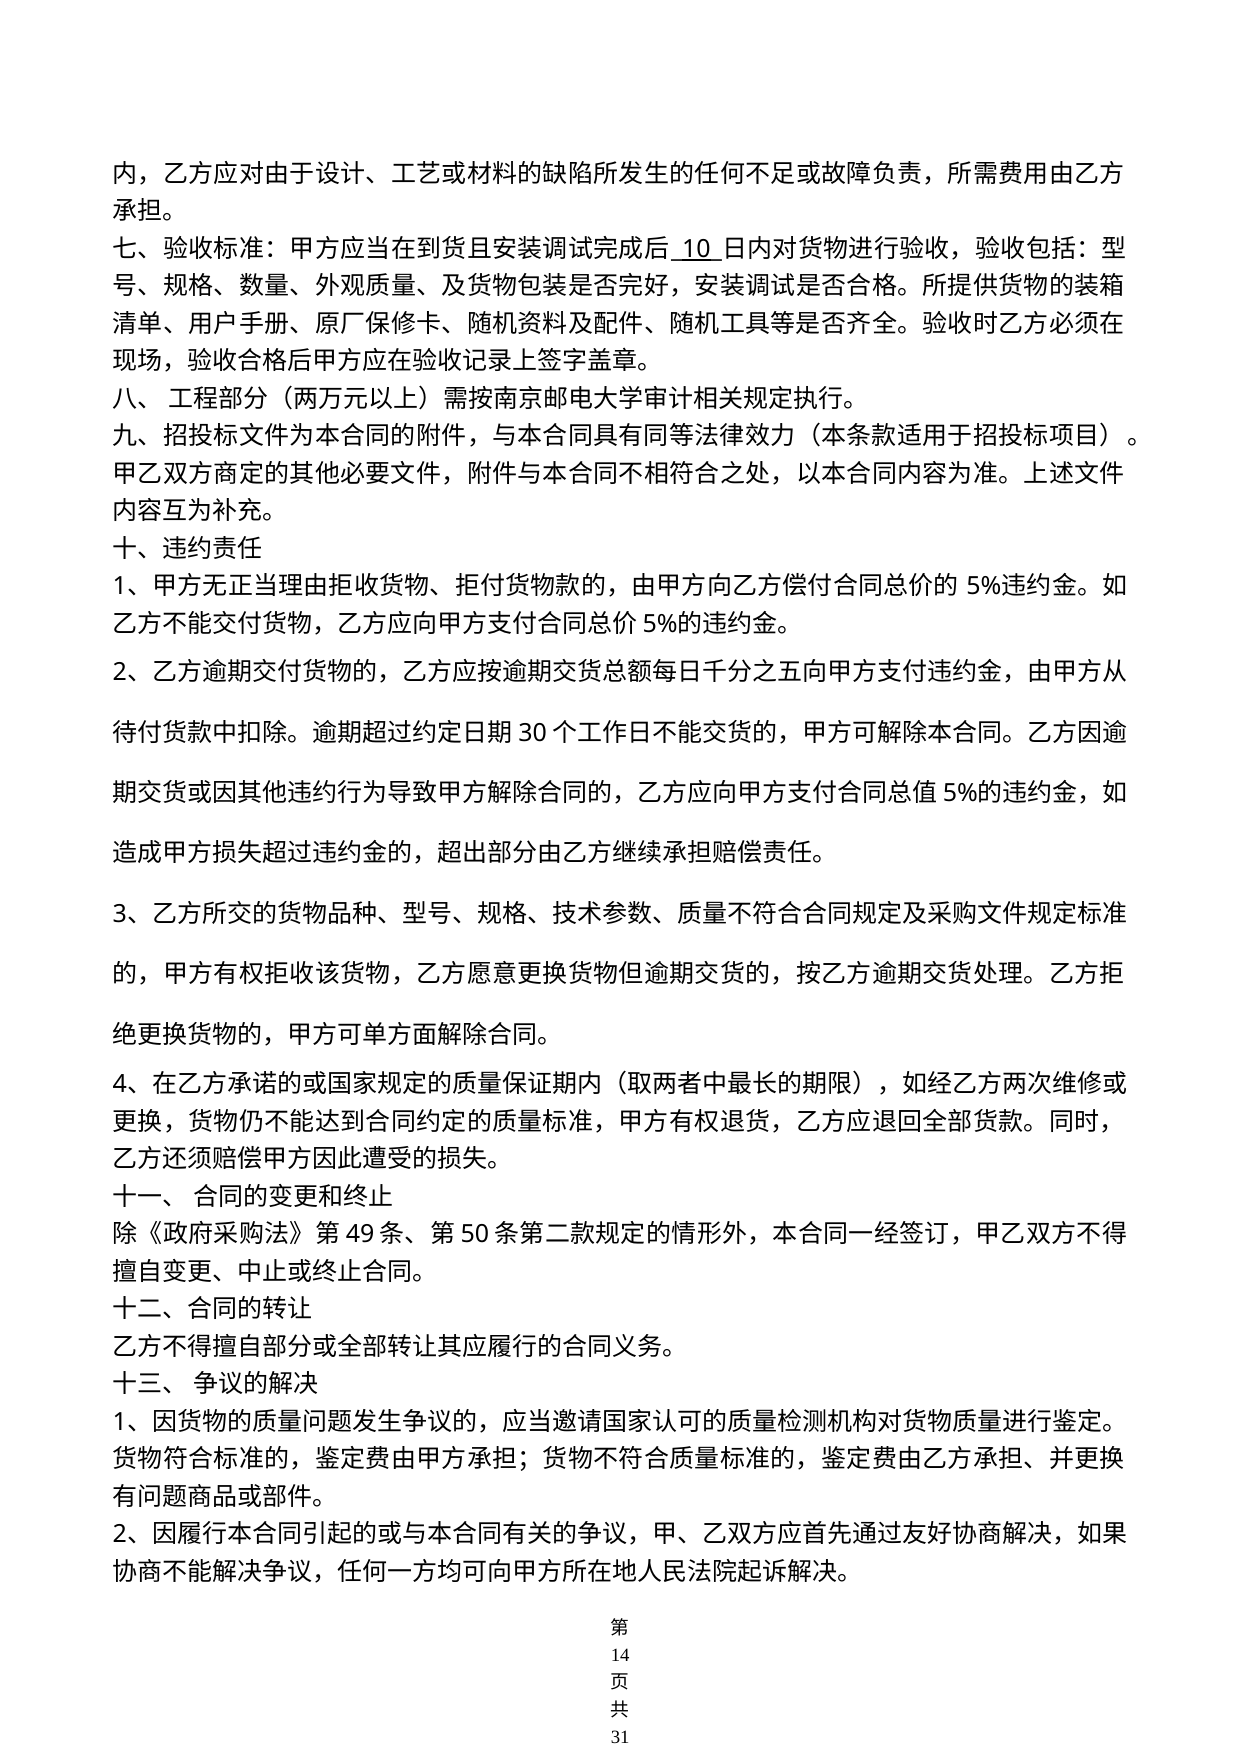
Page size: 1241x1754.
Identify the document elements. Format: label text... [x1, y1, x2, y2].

text 1、甲方无正当理由拒收货物、拒付货物款的，由甲方向乙方偿付合同总价的5%违约金。如乙方不能交付货物，乙方应向甲方支付合同总价5%的违约金。 [112, 564, 1128, 639]
text 九、招投标文件为本合同的附件，与本合同具有同等法律效力（本条款适用于招投标项目）。甲乙双方商定的其他必要文件，附件与本合同不相符合之处，以本合同内容为准。上述文件内容互为补充。 [112, 414, 1128, 527]
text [112, 152, 1128, 227]
text 七、验收标准：甲方应当在到货且安装调试完成后_10_日内对货物进行验收，验收包括：型号、规格、数量、外观质量、及货物包装是否完好，安装调试是否合格。所提供货物的装箱清单、用户手册、原厂保修卡、随机资料及配件、随机工具等是否齐全。验收时乙方必须在现场，验收合格后甲方应在验收记录上签字盖章。 [112, 227, 1128, 377]
text 4、在乙方承诺的或国家规定的质量保证期内（取两者中最长的期限），如经乙方两次维修或更换，货物仍不能达到合同约定的质量标准，甲方有权退货，乙方应退回全部货款。同时，乙方还须赔偿甲方因此遭受的损失。 [112, 1062, 1128, 1175]
text 2、因履行本合同引起的或与本合同有关的争议，甲、乙双方应首先通过友好协商解决，如果协商不能解决争议，任何一方均可向甲方所在地人民法院起诉解决。 [112, 1512, 1128, 1587]
text 十二、合同的转让 [112, 1287, 1128, 1325]
text 十一、 合同的变更和终止 [112, 1175, 1128, 1212]
text 乙方不得擅自部分或全部转让其应履行的合同义务。 [112, 1325, 1128, 1362]
text 1、因货物的质量问题发生争议的，应当邀请国家认可的质量检测机构对货物质量进行鉴定。货物符合标准的，鉴定费由甲方承担；货物不符合质量标准的，鉴定费由乙方承担、并更换有问题商品或部件。 [112, 1400, 1128, 1512]
text 3、乙方所交的货物品种、型号、规格、技术参数、质量不符合合同规定及采购文件规定标准的，甲方有权拒收该货物，乙方愿意更换货物但逾期交货的，按乙方逾期交货处理。乙方拒绝更换货物的，甲方可单方面解除合同。 [112, 881, 1128, 1062]
text 除《政府采购法》第49条、第50条第二款规定的情形外，本合同一经签订，甲乙双方不得擅自变更、中止或终止合同。 [112, 1212, 1128, 1287]
text 十三、 争议的解决 [112, 1362, 1128, 1400]
text 2、乙方逾期交付货物的，乙方应按逾期交货总额每日千分之五向甲方支付违约金，由甲方从待付货款中扣除。逾期超过约定日期30个工作日不能交货的，甲方可解除本合同。乙方因逾期交货或因其他违约行为导致甲方解除合同的，乙方应向甲方支付合同总值5%的违约金，如造成甲方损失超过违约金的，超出部分由乙方继续承担赔偿责任。 [112, 639, 1128, 881]
text 十、违约责任 [112, 527, 1128, 564]
text 八、 工程部分（两万元以上）需按南京邮电大学审计相关规定执行。 [112, 377, 1128, 414]
